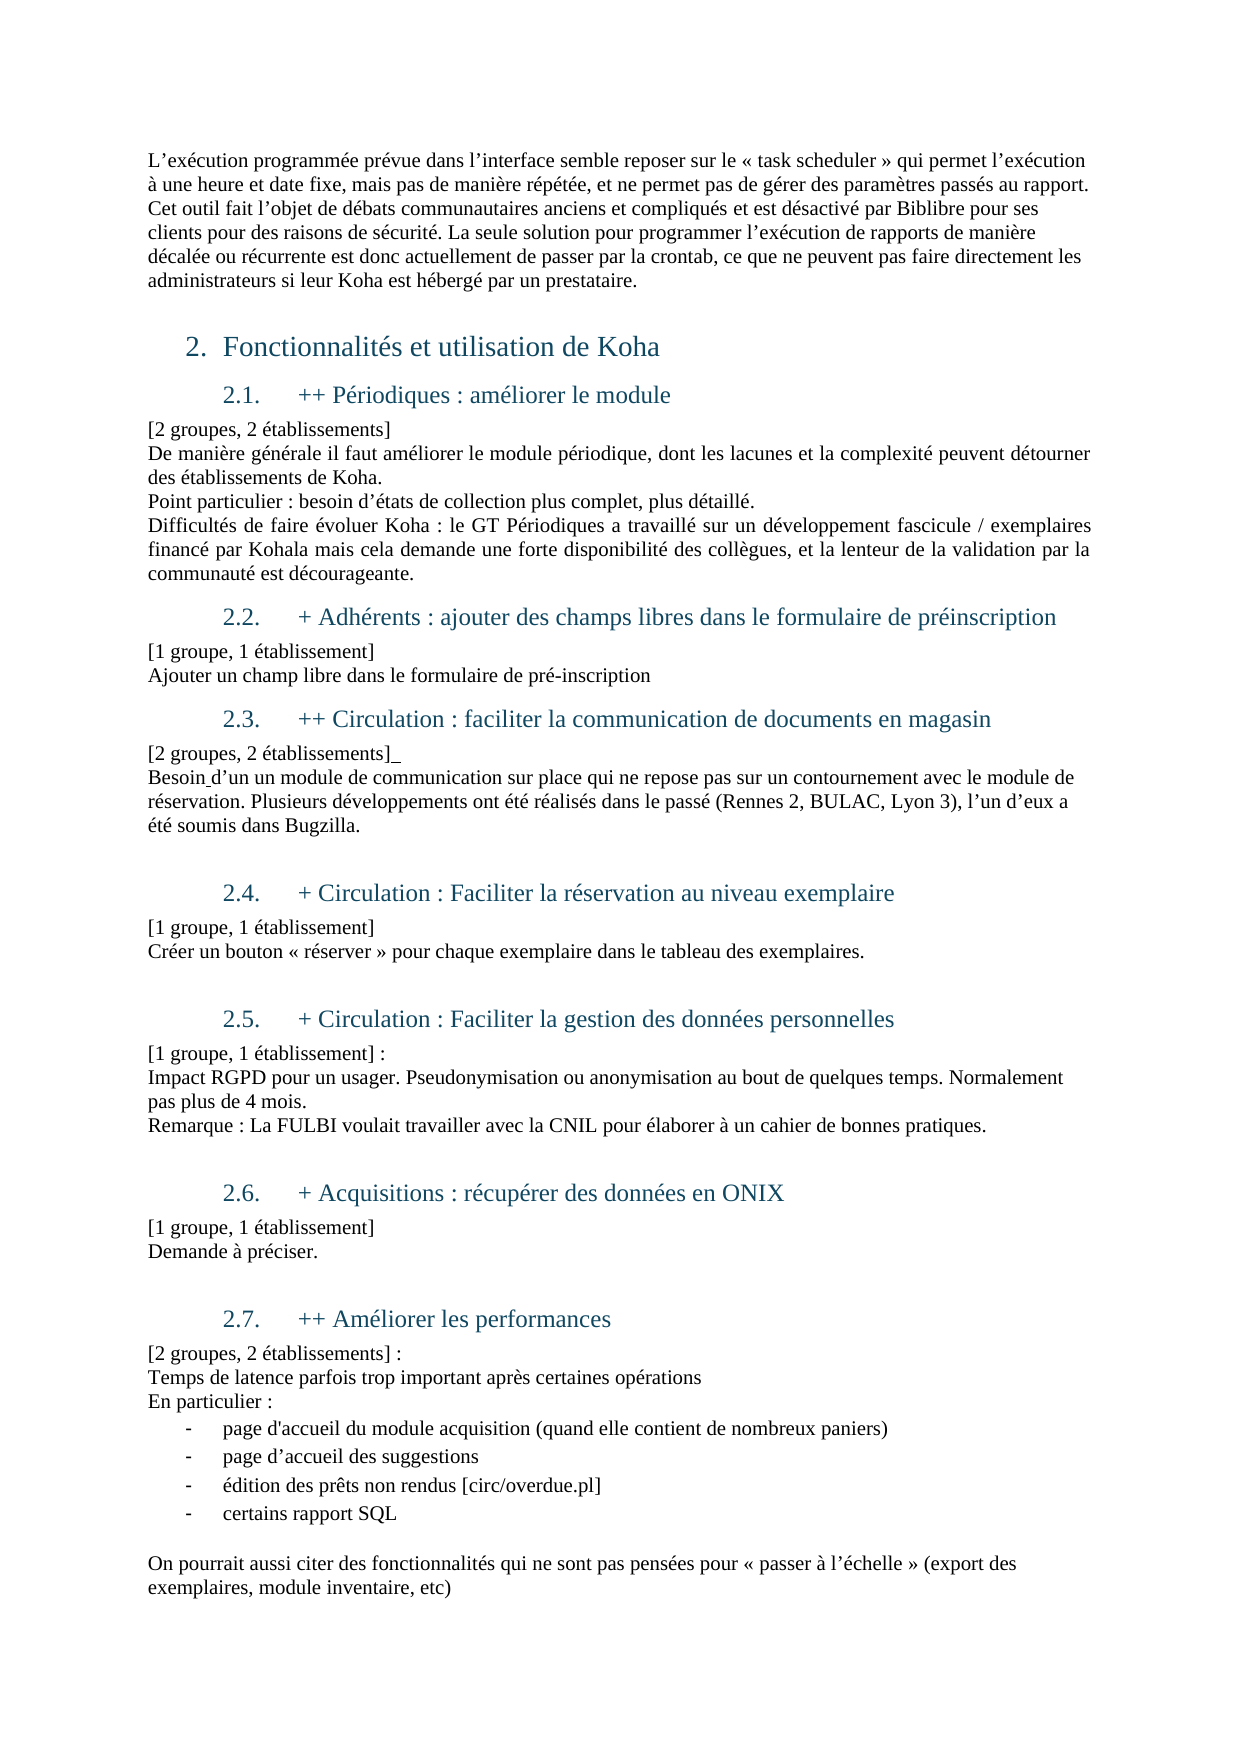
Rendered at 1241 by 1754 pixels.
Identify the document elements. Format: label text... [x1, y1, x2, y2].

text L’exécution programmée prévue dans l’interface semble reposer sur le « task scheduler » qui permet l’exécution à une heure et date fixe, mais pas de manière répétée, et ne permet pas de gérer des paramètres passés au rapport. [148, 148, 1093, 196]
subtitle + Acquisitions : récupérer des données en ONIX [223, 1178, 1093, 1207]
text Difficultés de faire évoluer Koha : le GT Périodiques a travaillé sur un développement fascicule / exemplaires financé par Kohala mais cela demande une forte disponibilité des collègues, et la lenteur de la validation par la communauté est décourageante. [148, 513, 1093, 585]
text De manière générale il faut améliorer le module périodique, dont les lacunes et la complexité peuvent détourner des établissements de Koha. [148, 441, 1093, 489]
subtitle + Circulation : Faciliter la réservation au niveau exemplaire [223, 878, 1093, 907]
text Demande à préciser. [148, 1239, 1093, 1263]
subtitle + Adhérents : ajouter des champs libres dans le formulaire de préinscription [223, 602, 1093, 631]
text [1 groupe, 1 établissement] [148, 915, 1093, 939]
list édition des prêts non rendus [circ/overdue.pl] [185, 1470, 1093, 1498]
subtitle Fonctionnalités et utilisation de Koha [185, 329, 1093, 363]
text [2 groupes, 2 établissements] [148, 741, 1093, 765]
text [2 groupes, 2 établissements] : [148, 1341, 1093, 1365]
subtitle ++ Périodiques : améliorer le module [223, 380, 1093, 408]
subtitle + Circulation : Faciliter la gestion des données personnelles [223, 1004, 1093, 1032]
list page d'accueil du module acquisition (quand elle contient de nombreux paniers) [185, 1413, 1093, 1441]
text Point particulier : besoin d’états de collection plus complet, plus détaillé. [148, 489, 1093, 513]
text Créer un bouton « réserver » pour chaque exemplaire dans le tableau des exemplaires. [148, 939, 1093, 963]
text Remarque : La FULBI voulait travailler avec la CNIL pour élaborer à un cahier de bonnes pratiques. [148, 1113, 1093, 1137]
text Besoin d’un un module de communication sur place qui ne repose pas sur un contournement avec le module de réservation. Plusieurs développements ont été réalisés dans le passé (Rennes 2, BULAC, Lyon 3), l’un d’eux a été soumis dans Bugzilla. [148, 765, 1093, 837]
text Ajouter un champ libre dans le formulaire de pré-inscription [148, 663, 1093, 687]
text Impact RGPD pour un usager. Pseudonymisation ou anonymisation au bout de quelques temps. Normalement pas plus de 4 mois. [148, 1065, 1093, 1113]
text On pourrait aussi citer des fonctionnalités qui ne sont pas pensées pour « passer à l’échelle » (export des exemplaires, module inventaire, etc) [148, 1551, 1093, 1599]
subtitle ++ Améliorer les performances [223, 1304, 1093, 1332]
text En particulier : [148, 1389, 1093, 1413]
text [1 groupe, 1 établissement] : [148, 1041, 1093, 1065]
text [1 groupe, 1 établissement] [148, 1215, 1093, 1239]
text Temps de latence parfois trop important après certaines opérations [148, 1365, 1093, 1389]
list page d’accueil des suggestions [185, 1441, 1093, 1470]
text Cet outil fait l’objet de débats communautaires anciens et compliqués et est désactivé par Biblibre pour ses clients pour des raisons de sécurité. La seule solution pour programmer l’exécution de rapports de manière décalée ou récurrente est donc actuellement de passer par la crontab, ce que ne peuvent pas faire directement les administrateurs si leur Koha est hébergé par un prestataire. [148, 196, 1093, 292]
text [2 groupes, 2 établissements] [148, 417, 1093, 441]
list certains rapport SQL [185, 1498, 1093, 1527]
subtitle ++ Circulation : faciliter la communication de documents en magasin [223, 704, 1093, 732]
text [1 groupe, 1 établissement] [148, 639, 1093, 663]
